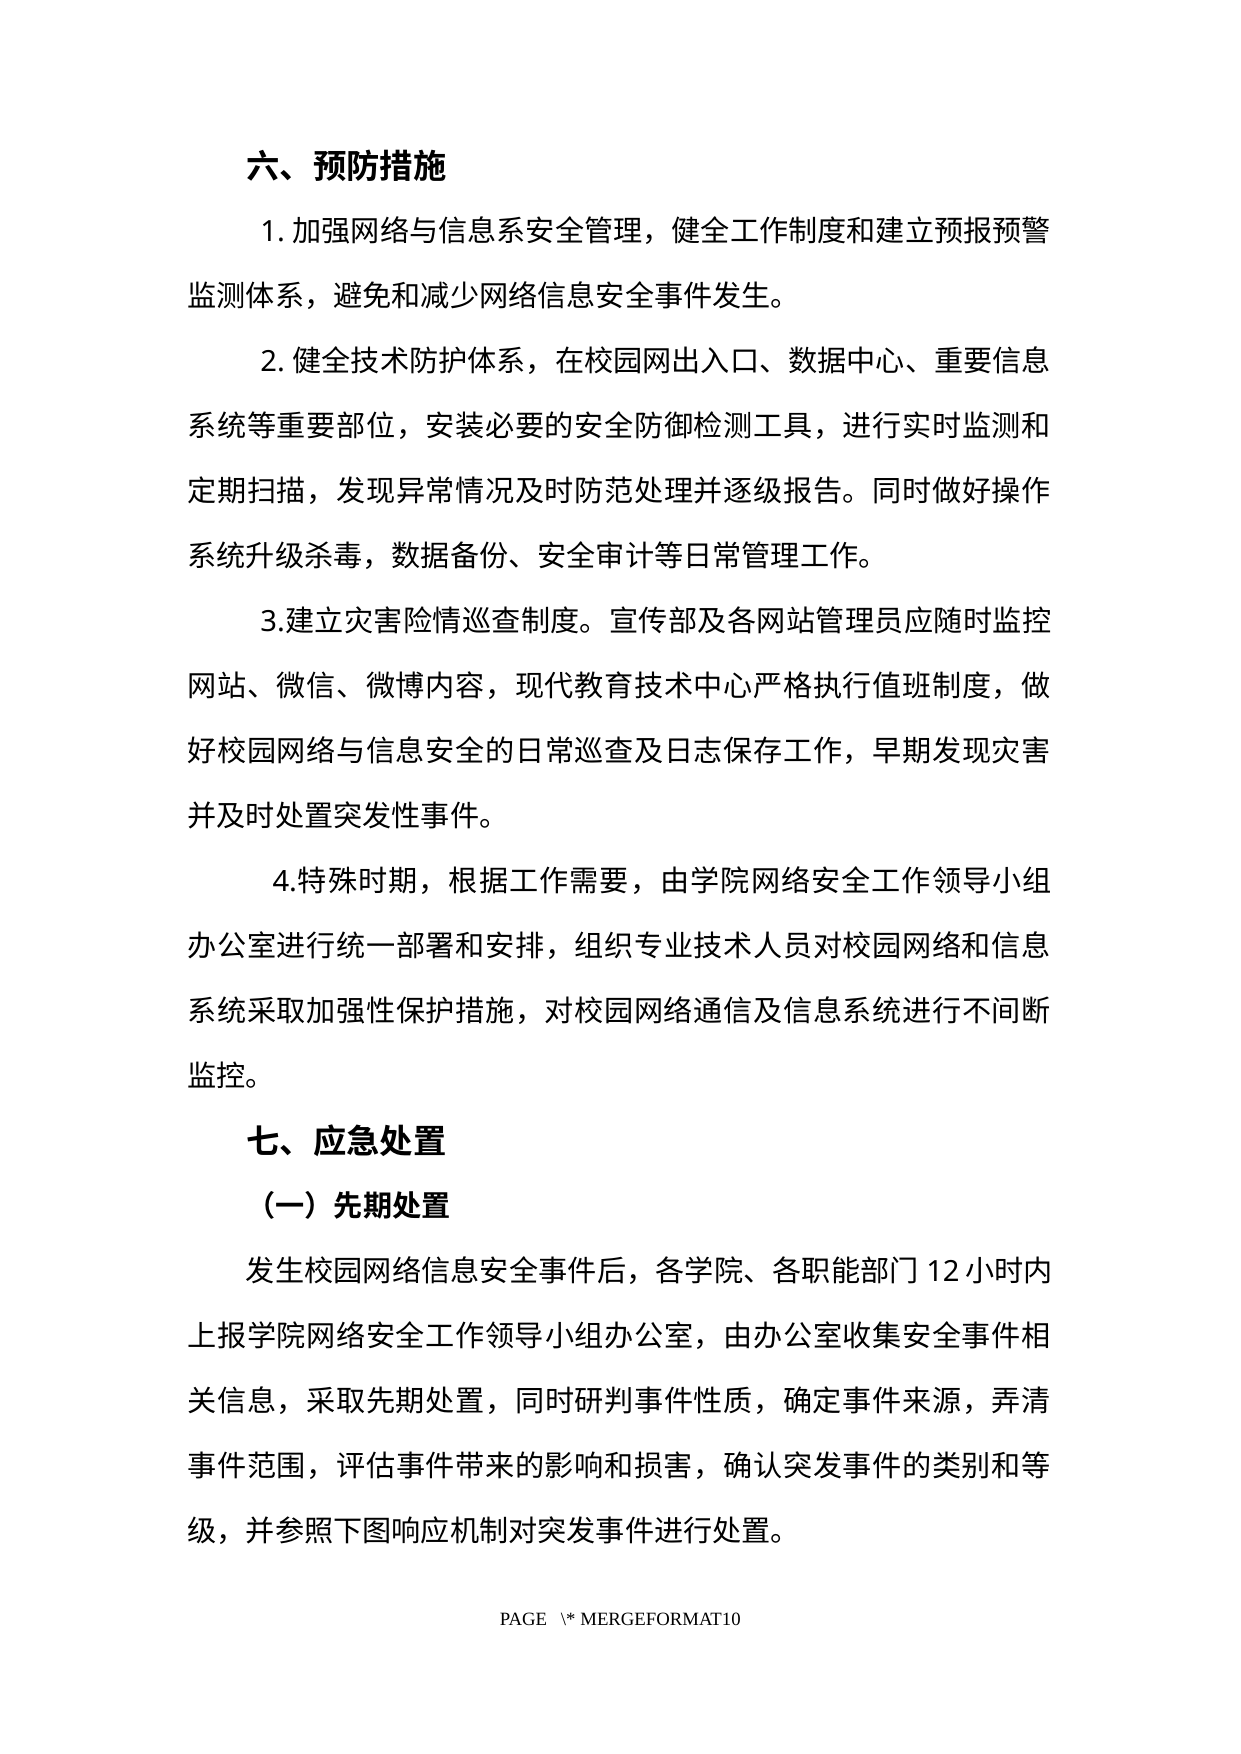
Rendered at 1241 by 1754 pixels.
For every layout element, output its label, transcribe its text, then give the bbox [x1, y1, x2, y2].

text （一）先期处置 [246, 1172, 1053, 1237]
text 发生校园网络信息安全事件后，各学院、各职能部门12小时内上报学院网络安全工作领导小组办公室，由办公室收集安全事件相关信息，采取先期处置，同时研判事件性质，确定事件来源，弄清事件范围，评估事件带来的影响和损害，确认突发事件的类别和等级，并参照下图响应机制对突发事件进行处置。 [187, 1237, 1053, 1562]
text 七、应急处置 [246, 1107, 1053, 1172]
text 1. 加强网络与信息系安全管理，健全工作制度和建立预报预警监测体系，避免和减少网络信息安全事件发生。 [187, 197, 1053, 327]
text 2. 健全技术防护体系，在校园网出入口、数据中心、重要信息系统等重要部位，安装必要的安全防御检测工具，进行实时监测和定期扫描，发现异常情况及时防范处理并逐级报告。同时做好操作系统升级杀毒，数据备份、安全审计等日常管理工作。 [187, 327, 1053, 587]
text 3.建立灾害险情巡查制度。宣传部及各网站管理员应随时监控网站、微信、微博内容，现代教育技术中心严格执行值班制度，做好校园网络与信息安全的日常巡查及日志保存工作，早期发现灾害并及时处置突发性事件。 [187, 587, 1053, 847]
text 六、预防措施 [246, 132, 1053, 197]
text 4.特殊时期，根据工作需要，由学院网络安全工作领导小组办公室进行统一部署和安排，组织专业技术人员对校园网络和信息系统采取加强性保护措施，对校园网络通信及信息系统进行不间断监控。 [187, 847, 1053, 1107]
